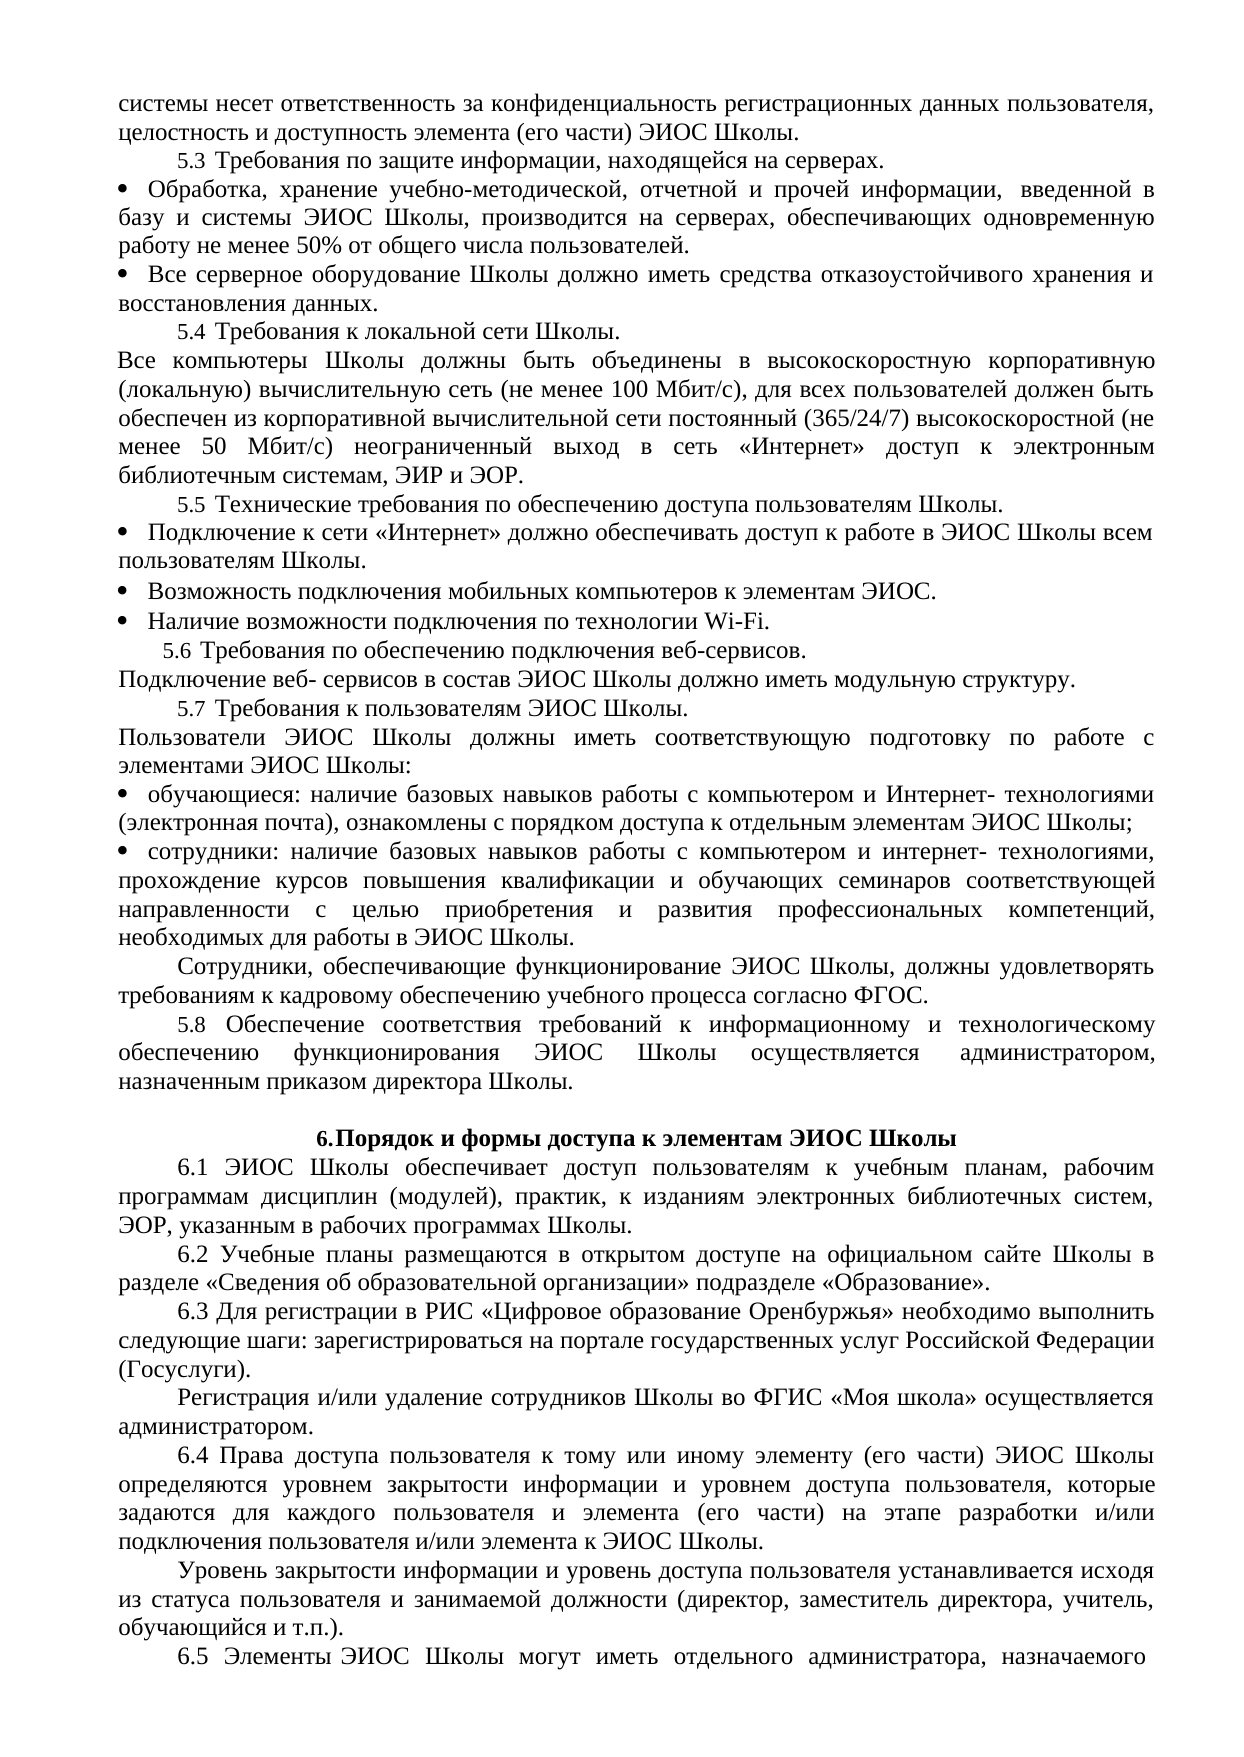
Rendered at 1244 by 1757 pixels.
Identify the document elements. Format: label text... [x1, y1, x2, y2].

list Все серверное оборудование Школы должно иметь средства отказоустойчивого хранения и восстановления данных. [118, 260, 1155, 316]
text Пользователи ЭИОС Школы должны иметь соответствующую подготовку по работе с элементами ЭИОС Школы: [118, 722, 1155, 779]
list обучающиеся: наличие базовых навыков работы с компьютером и Интернет- технологиями (электронная почта), ознакомлены с порядком доступа к отдельным элементам ЭИОС Школы; [118, 780, 1156, 836]
text системы несет ответственность за конфиденциальность регистрационных данных пользователя, целостность и доступность элемента (его части) ЭИОС Школы. [118, 88, 1155, 145]
list Требования по защите информации, находящейся на серверах. [177, 145, 1179, 174]
list Для регистрации в РИС «Цифровое образование Оренбуржья» необходимо выполнить следующие шаги: зарегистрироваться на портале государственных услуг Российской Федерации (Госуслуги). [118, 1296, 1156, 1382]
list Элементы ЭИОС Школы могут иметь отдельного администратора, назначаемого [177, 1641, 1179, 1670]
list сотрудники: наличие базовых навыков работы с компьютером и интернет- технологиями, прохождение курсов повышения квалификации и обучающих семинаров соответствующей направленности с целью приобретения и развития профессиональных компетенций, необходимых для работы в ЭИОС Школы. [118, 836, 1155, 951]
list Возможность подключения мобильных компьютеров к элементам ЭИОС. [118, 575, 1179, 605]
text Сотрудники, обеспечивающие функционирование ЭИОС Школы, должны удовлетворять требованиям к кадровому обеспечению учебного процесса согласно ФГОС. [118, 951, 1154, 1009]
list Обработка, хранение учебно-методической, отчетной и прочей информации, введенной в базу и системы ЭИОС Школы, производится на серверах, обеспечивающих одновременную работу не менее 50% от общего числа пользователей. [118, 174, 1155, 259]
list Наличие возможности подключения по технологии Wi-Fi. [118, 605, 1179, 636]
text Все компьютеры Школы должны быть объединены в высокоскоростную корпоративную (локальную) вычислительную сеть (не менее 100 Мбит/с), для всех пользователей должен быть обеспечен из корпоративной вычислительной сети постоянный (365/24/7) высокоскоростной (не менее 50 Мбит/с) неограниченный выход в сеть «Интернет» доступ к электронным библиотечным системам, ЭИР и ЭОР. [117, 345, 1155, 489]
list ЭИОС Школы обеспечивает доступ пользователям к учебным планам, рабочим программам дисциплин (модулей), практик, к изданиям электронных библиотечных систем, ЭОР, указанным в рабочих программах Школы. [118, 1152, 1154, 1239]
list Подключение к сети «Интернет» должно обеспечивать доступ к работе в ЭИОС Школы всем пользователям Школы. [118, 518, 1155, 574]
list Технические требования по обеспечению доступа пользователям Школы. [177, 489, 1179, 518]
list Обеспечение соответствия требований к информационному и технологическому обеспечению функционирования ЭИОС Школы осуществляется администратором, назначенным приказом директора Школы. [118, 1009, 1156, 1095]
text Регистрация и/или удаление сотрудников Школы во ФГИС «Моя школа» осуществляется администратором. [118, 1382, 1155, 1440]
text Подключение веб- сервисов в состав ЭИОС Школы должно иметь модульную структуру. [118, 664, 1179, 693]
list Требования к пользователям ЭИОС Школы. [177, 693, 1179, 722]
list Требования по обеспечению подключения веб-сервисов. [162, 636, 1179, 664]
list Права доступа пользователя к тому или иному элементу (его части) ЭИОС Школы определяются уровнем закрытости информации и уровнем доступа пользователя, которые задаются для каждого пользователя и элемента (его части) на этапе разработки и/или подключения пользователя и/или элемента к ЭИОС Школы. [118, 1440, 1156, 1555]
text Уровень закрытости информации и уровень доступа пользователя устанавливается исходя из статуса пользователя и занимаемой должности (директор, заместитель директора, учитель, обучающийся и т.п.). [118, 1555, 1155, 1641]
list Учебные планы размещаются в открытом доступе на официальном сайте Школы в разделе «Сведения об образовательной организации» подразделе «Образование». [118, 1239, 1156, 1296]
list Требования к локальной сети Школы. [177, 316, 1179, 345]
subtitle Порядок и формы доступа к элементам ЭИОС Школы [316, 1124, 1179, 1152]
